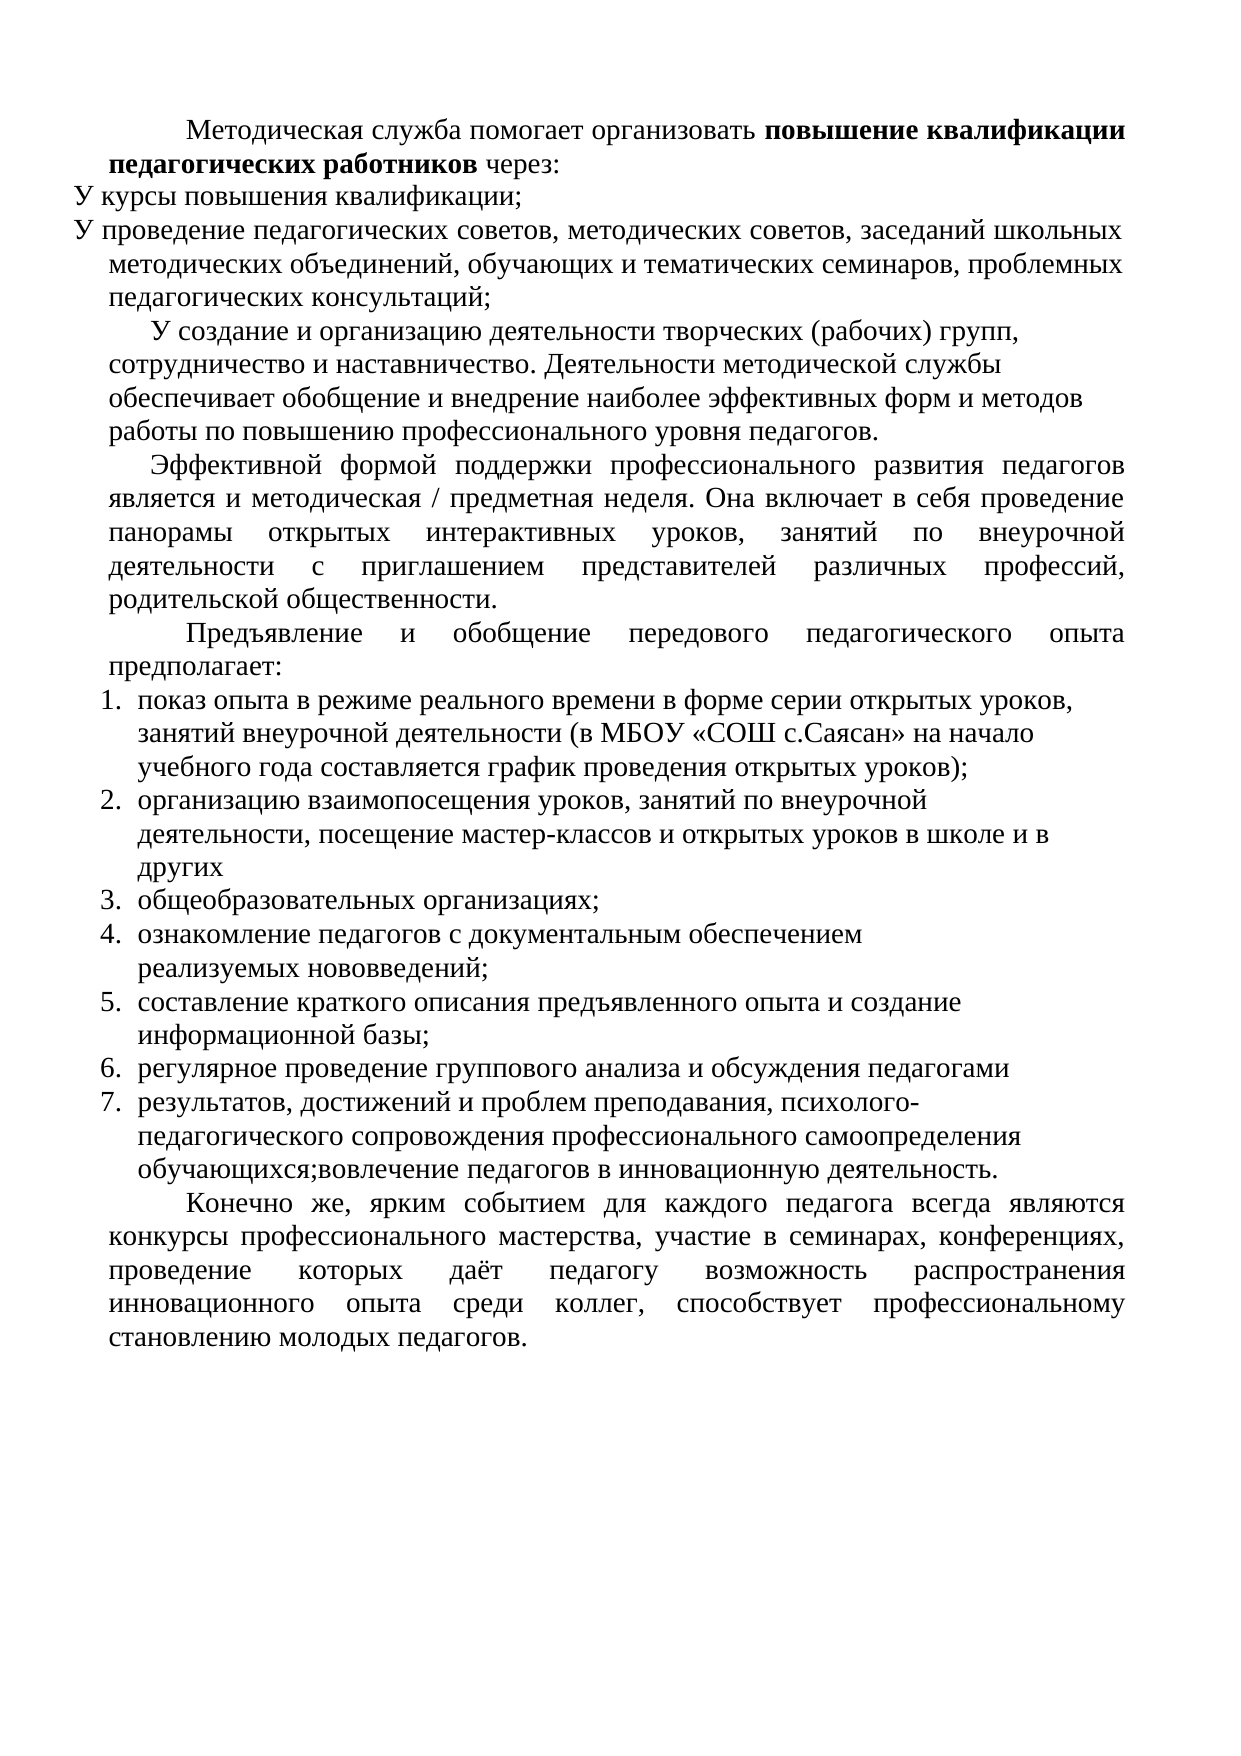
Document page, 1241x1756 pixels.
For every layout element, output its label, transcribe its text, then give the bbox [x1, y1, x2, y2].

text У проведение педагогических советов, методических советов, заседаний школьных методических объединений, обучающих и тематических семинаров, проблемных педагогических консультаций; [73, 212, 1124, 313]
list показ опыта в режиме реального времени в форме серии открытых уроков, занятий внеурочной деятельности (в МБОУ «СОШ с.Саясан» на начало учебного года составляется график проведения открытых уроков); [100, 682, 1098, 782]
list составление краткого описания предъявленного опыта и создание информационной базы; [100, 984, 1098, 1051]
list общеобразовательных организациях; [100, 883, 1238, 917]
list ознакомление педагогов с документальным обеспечением реализуемых нововведений; [100, 917, 998, 984]
list регулярное проведение группового анализа и обсуждения педагогами [100, 1051, 1238, 1084]
text Предъявление и обобщение передового педагогического опыта предполагает: [108, 615, 1125, 682]
list организацию взаимопосещения уроков, занятий по внеурочной деятельности, посещение мастер-классов и открытых уроков в школе и в других [100, 782, 1074, 883]
text Эффективной формой поддержки профессионального развития педагогов является и методическая / предметная неделя. Она включает в себя проведение панорамы открытых интерактивных уроков, занятий по внеурочной деятельности с приглашением представителей различных профессий, родительской общественности. [108, 447, 1125, 615]
text У курсы повышения квалификации; [73, 179, 1238, 212]
text Конечно же, ярким событием для каждого педагога всегда являются конкурсы профессионального мастерства, участие в семинарах, конференциях, проведение которых даёт педагогу возможность распространения инновационного опыта среди коллег, способствует профессиональному становлению молодых педагогов. [108, 1185, 1126, 1352]
list результатов, достижений и проблем преподавания, психолого-педагогического сопровождения профессионального самоопределения обучающихся;вовлечение педагогов в инновационную деятельность. [100, 1084, 1100, 1185]
text обеспечивает обобщение и внедрение наиболее эффективных форм и методов работы по повышению профессионального уровня педагогов. [108, 380, 1084, 447]
text Методическая служба помогает организовать повышение квалификации педагогических работников через: [108, 112, 1126, 179]
text У создание и организацию деятельности творческих (рабочих) групп, сотрудничество и наставничество. Деятельности методической службы [108, 313, 1020, 380]
